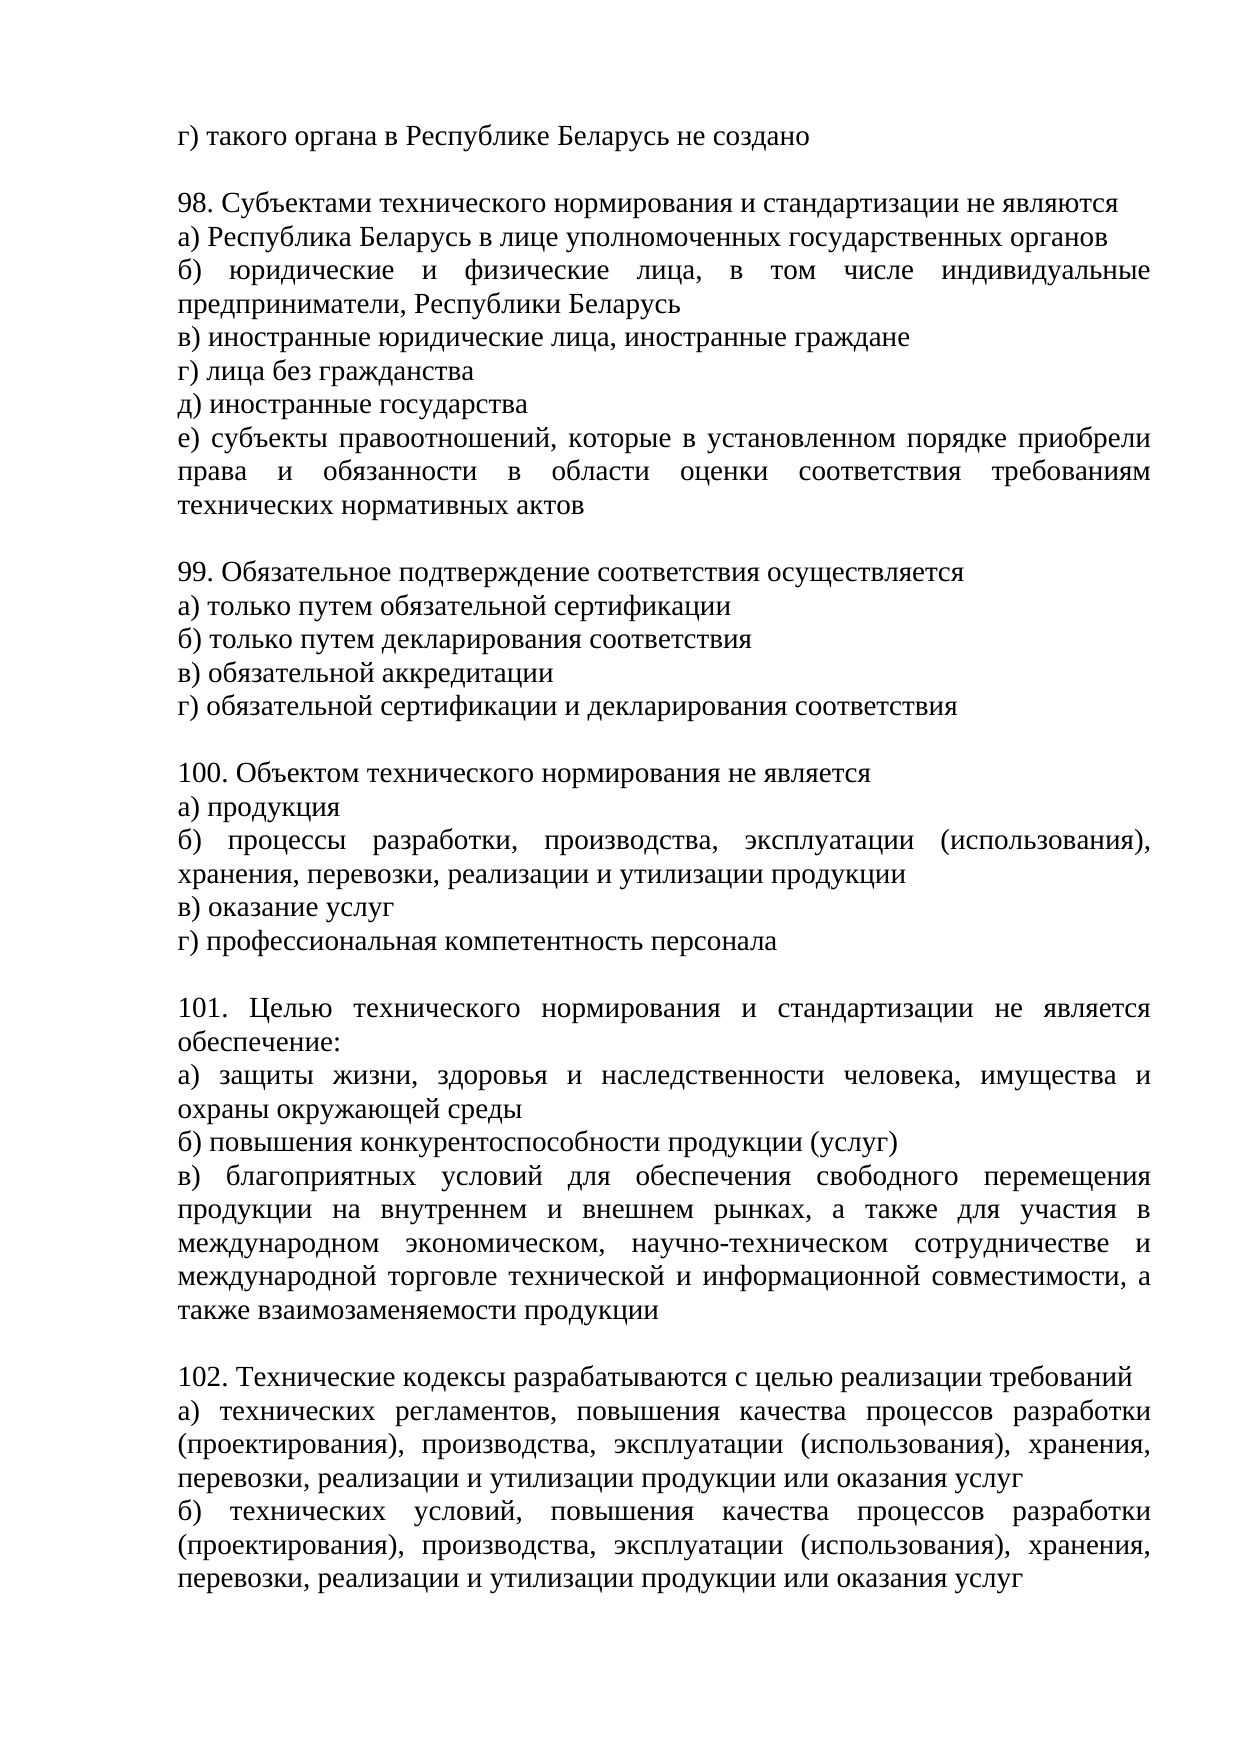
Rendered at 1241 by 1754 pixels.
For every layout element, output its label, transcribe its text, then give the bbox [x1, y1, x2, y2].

text г) лица без гражданства [177, 353, 1152, 386]
text а) Республика Беларусь в лице уполномоченных государственных органов [177, 219, 1152, 252]
text б) технических условий, повышения качества процессов разработки (проектирования), производства, эксплуатации (использования), хранения, перевозки, реализации и утилизации продукции или оказания услуг [177, 1493, 1152, 1594]
text а) продукция [177, 789, 1152, 822]
text 102. Технические кодексы разрабатываются с целью реализации требований [177, 1359, 1152, 1393]
text 98. Субъектами технического нормирования и стандартизации не являются [177, 185, 1152, 219]
text в) иностранные юридические лица, иностранные граждане [177, 319, 1152, 353]
text а) защиты жизни, здоровья и наследственности человека, имущества и охраны окружающей среды [177, 1057, 1152, 1124]
text в) благоприятных условий для обеспечения свободного перемещения продукции на внутреннем и внешнем рынках, а также для участия в международном экономическом, научно-техническом сотрудничестве и международной торговле технической и информационной совместимости, а также взаимозаменяемости продукции [177, 1158, 1152, 1326]
text г) такого органа в Республике Беларусь не создано [177, 118, 1152, 152]
text г) профессиональная компетентность персонала [177, 923, 1152, 957]
text г) обязательной сертификации и декларирования соответствия [177, 688, 1152, 722]
text 101. Целью технического нормирования и стандартизации не является обеспечение: [177, 990, 1152, 1057]
text а) технических регламентов, повышения качества процессов разработки (проектирования), производства, эксплуатации (использования), хранения, перевозки, реализации и утилизации продукции или оказания услуг [177, 1393, 1152, 1493]
text б) процессы разработки, производства, эксплуатации (использования), хранения, перевозки, реализации и утилизации продукции [177, 822, 1152, 889]
text 99. Обязательное подтверждение соответствия осуществляется [177, 554, 1152, 588]
text в) обязательной аккредитации [177, 655, 1152, 688]
text б) юридические и физические лица, в том числе индивидуальные предприниматели, Республики Беларусь [177, 252, 1152, 319]
text б) повышения конкурентоспособности продукции (услуг) [177, 1124, 1152, 1158]
text 100. Объектом технического нормирования не является [177, 755, 1152, 789]
text е) субъекты правоотношений, которые в установленном порядке приобрели права и обязанности в области оценки соответствия требованиям технических нормативных актов [177, 420, 1152, 521]
text в) оказание услуг [177, 889, 1152, 923]
text д) иностранные государства [177, 386, 1152, 420]
text б) только путем декларирования соответствия [177, 621, 1152, 655]
text а) только путем обязательной сертификации [177, 588, 1152, 621]
